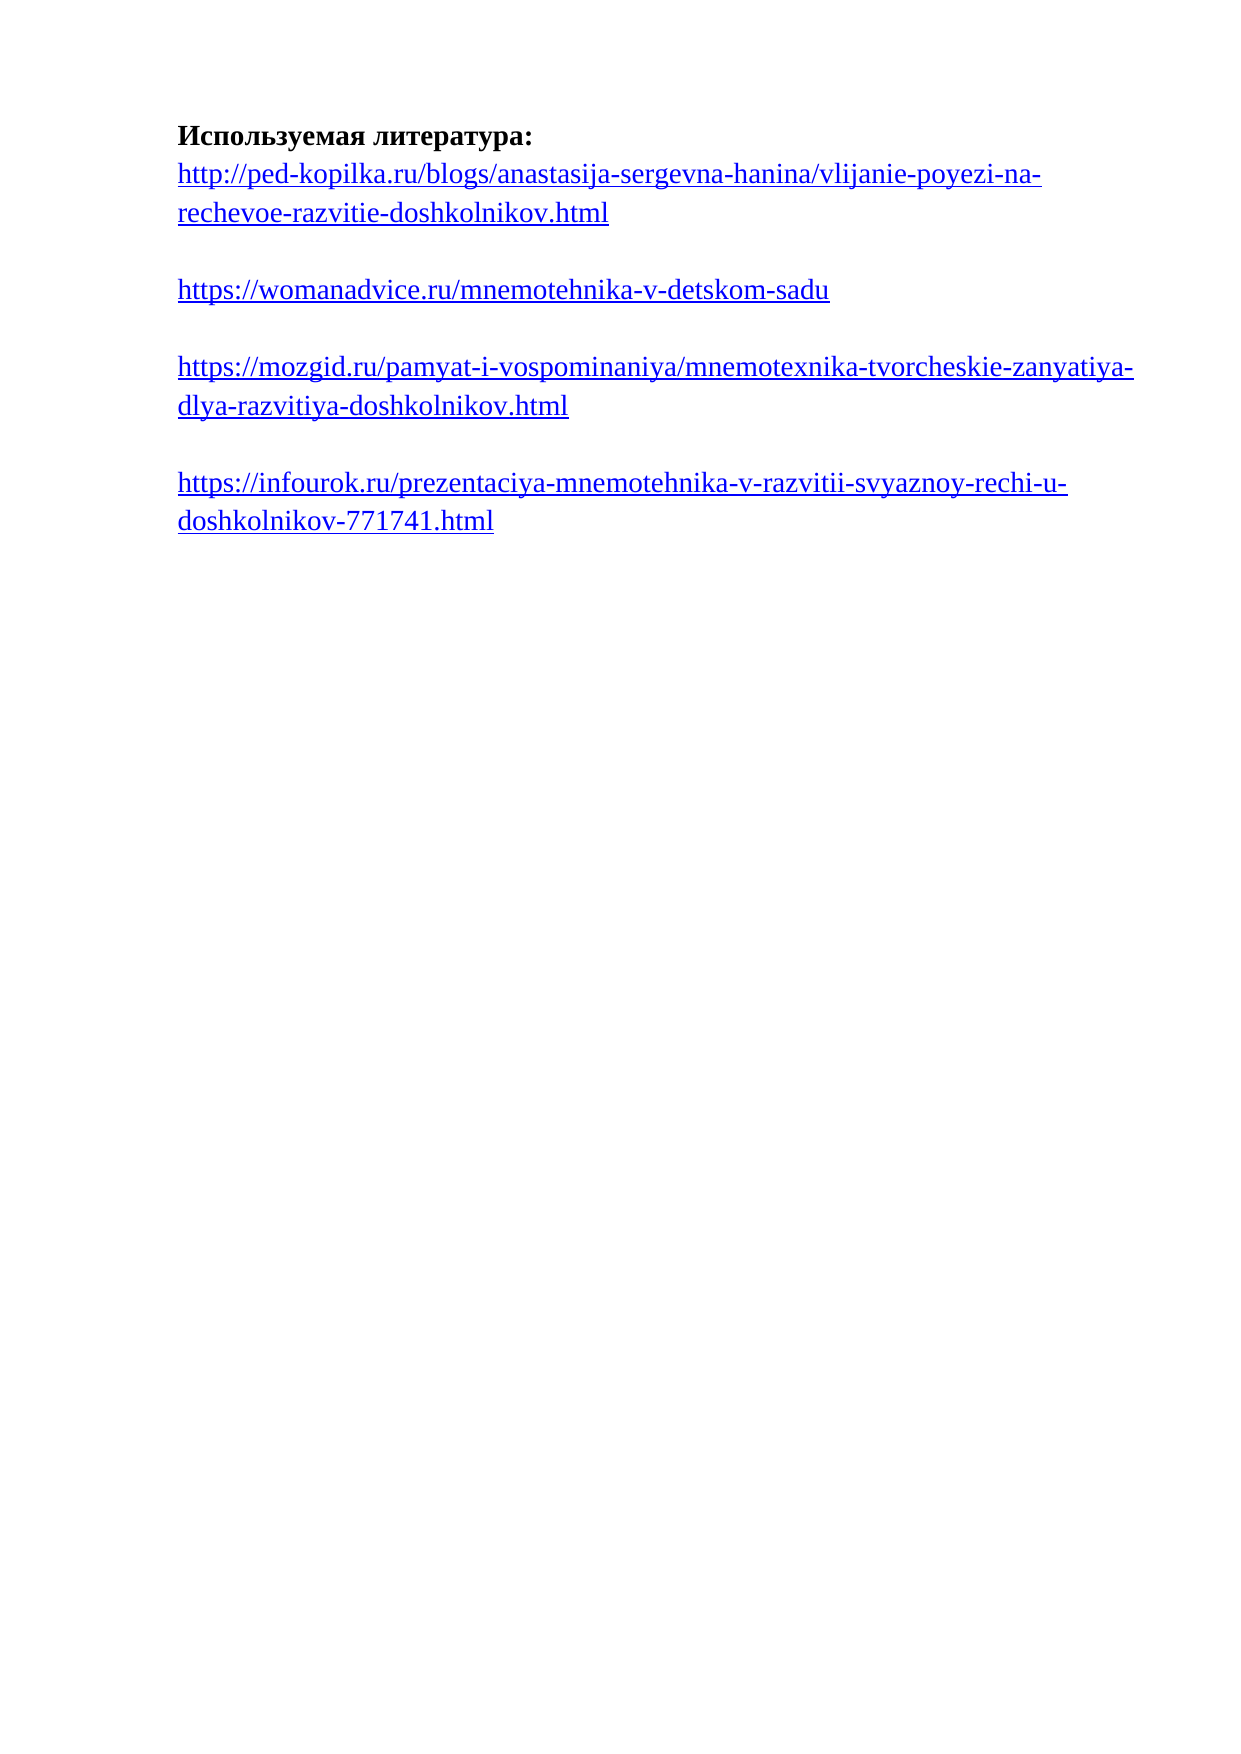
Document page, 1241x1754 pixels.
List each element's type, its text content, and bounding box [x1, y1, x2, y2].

text https://womanadvice.ru/mnemotehnika-v-detskom-sadu [177, 272, 1152, 306]
text Используемая литература: [177, 118, 1152, 152]
text https://infourok.ru/prezentaciya-mnemotehnika-v-razvitii-svyaznoy-rechi-u-doshkolnikov-771741.html [177, 465, 1152, 537]
text http://ped-kopilka.ru/blogs/anastasija-sergevna-hanina/vlijanie-poyezi-na-rechevoe-razvitie-doshkolnikov.html [177, 157, 1152, 229]
text https://mozgid.ru/pamyat-i-vospominaniya/mnemotexnika-tvorcheskie-zanyatiya-dlya-razvitiya-doshkolnikov.html [177, 349, 1152, 421]
